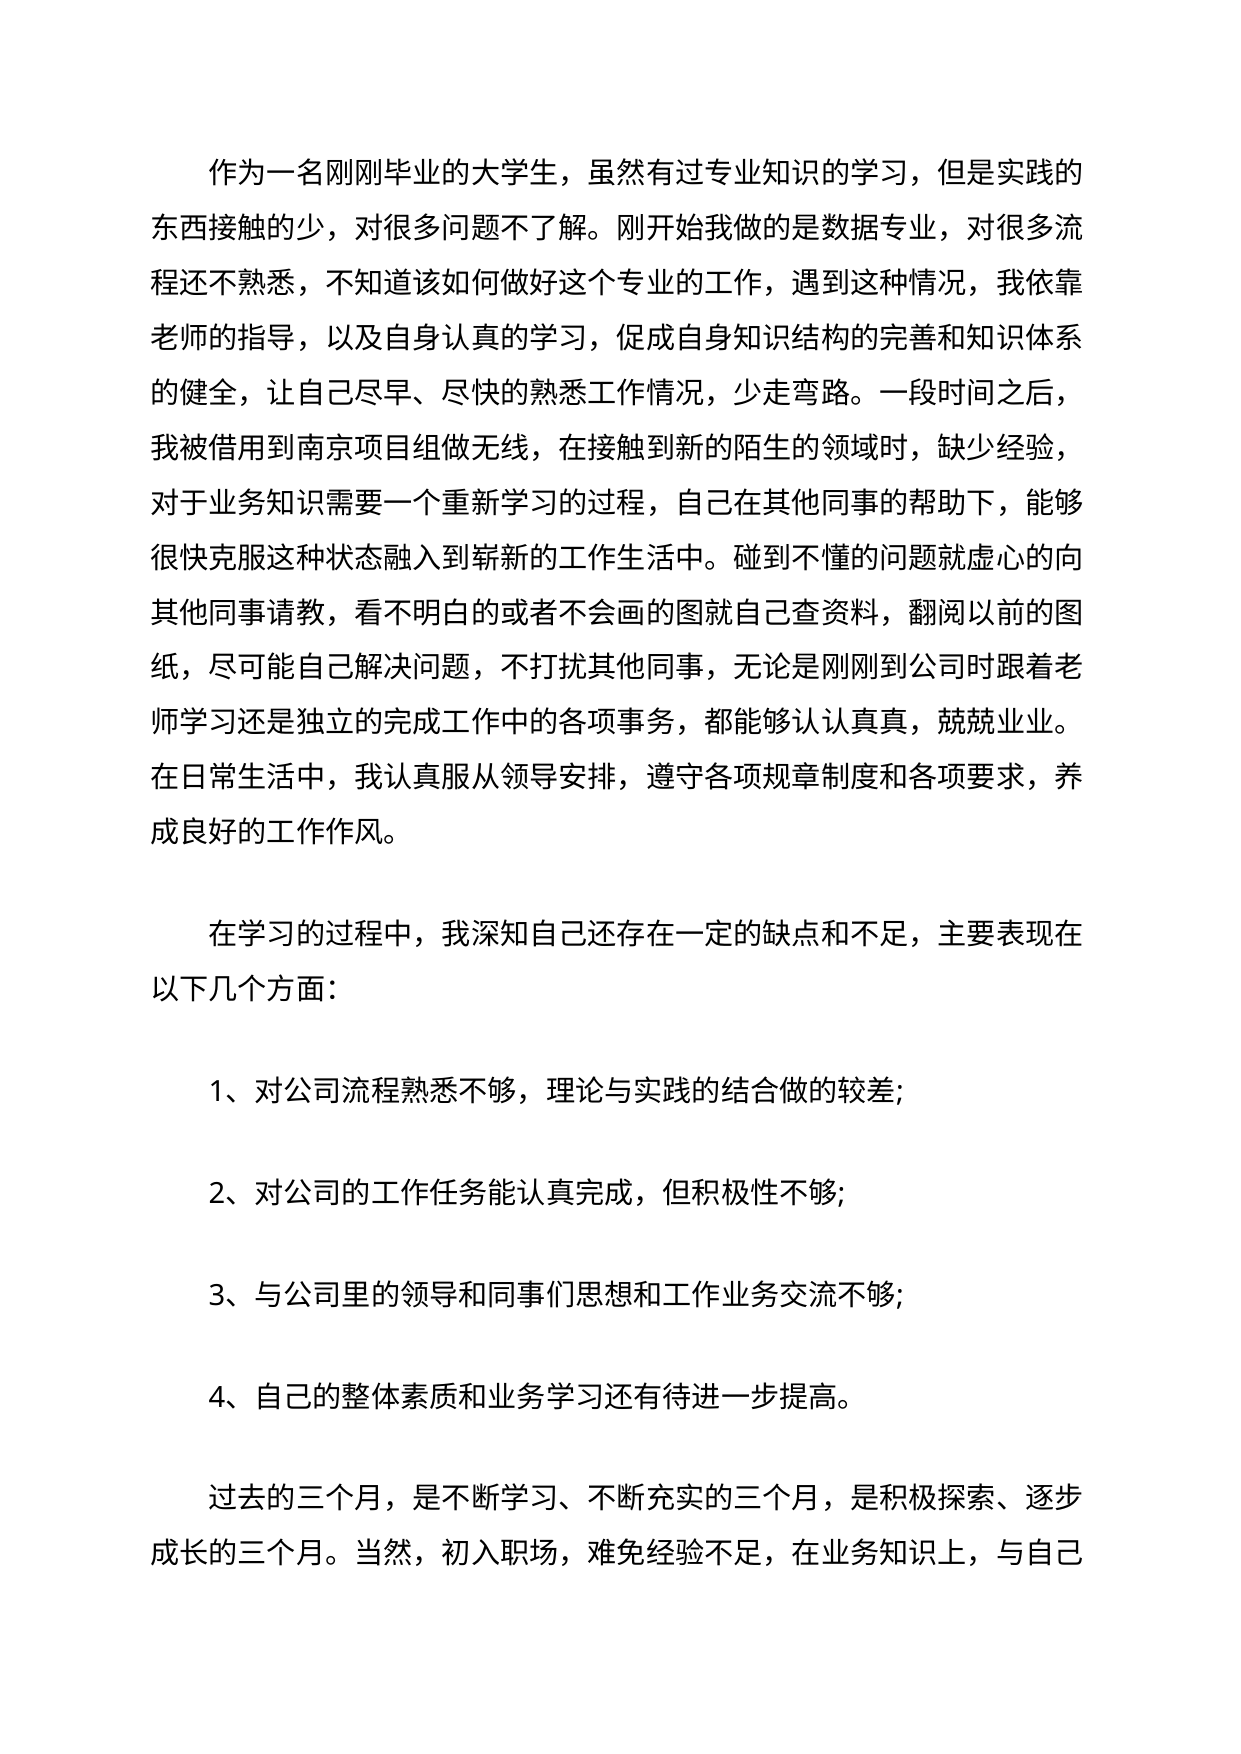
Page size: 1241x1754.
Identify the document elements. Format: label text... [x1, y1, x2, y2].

text 3、与公司里的领导和同事们思想和工作业务交流不够; [150, 1271, 1090, 1313]
text 1、对公司流程熟悉不够，理论与实践的结合做的较差; [150, 1067, 1090, 1109]
text 在学习的过程中，我深知自己还存在一定的缺点和不足，主要表现在以下几个方面： [150, 911, 1090, 1008]
text 2、对公司的工作任务能认真完成，但积极性不够; [150, 1169, 1090, 1212]
text 作为一名刚刚毕业的大学生，虽然有过专业知识的学习，但是实践的东西接触的少，对很多问题不了解。刚开始我做的是数据专业，对很多流程还不熟悉，不知道该如何做好这个专业的工作，遇到这种情况，我依靠老师的指导，以及自身认真的学习，促成自身知识结构的完善和知识体系的健全，让自己尽早、尽快的熟悉工作情况，少走弯路。一段时间之后，我被借用到南京项目组做无线，在接触到新的陌生的领域时，缺少经验，对于业务知识需要一个重新学习的过程，自己在其他同事的帮助下，能够很快克服这种状态融入到崭新的工作生活中。碰到不懂的问题就虚心的向其他同事请教，看不明白的或者不会画的图就自己查资料，翻阅以前的图纸，尽可能自己解决问题，不打扰其他同事，无论是刚刚到公司时跟着老师学习还是独立的完成工作中的各项事务，都能够认认真真，兢兢业业。在日常生活中，我认真服从领导安排，遵守各项规章制度和各项要求，养成良好的工作作风。 [150, 150, 1090, 851]
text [150, 1475, 1090, 1572]
text 4、自己的整体素质和业务学习还有待进一步提高。 [150, 1373, 1090, 1416]
